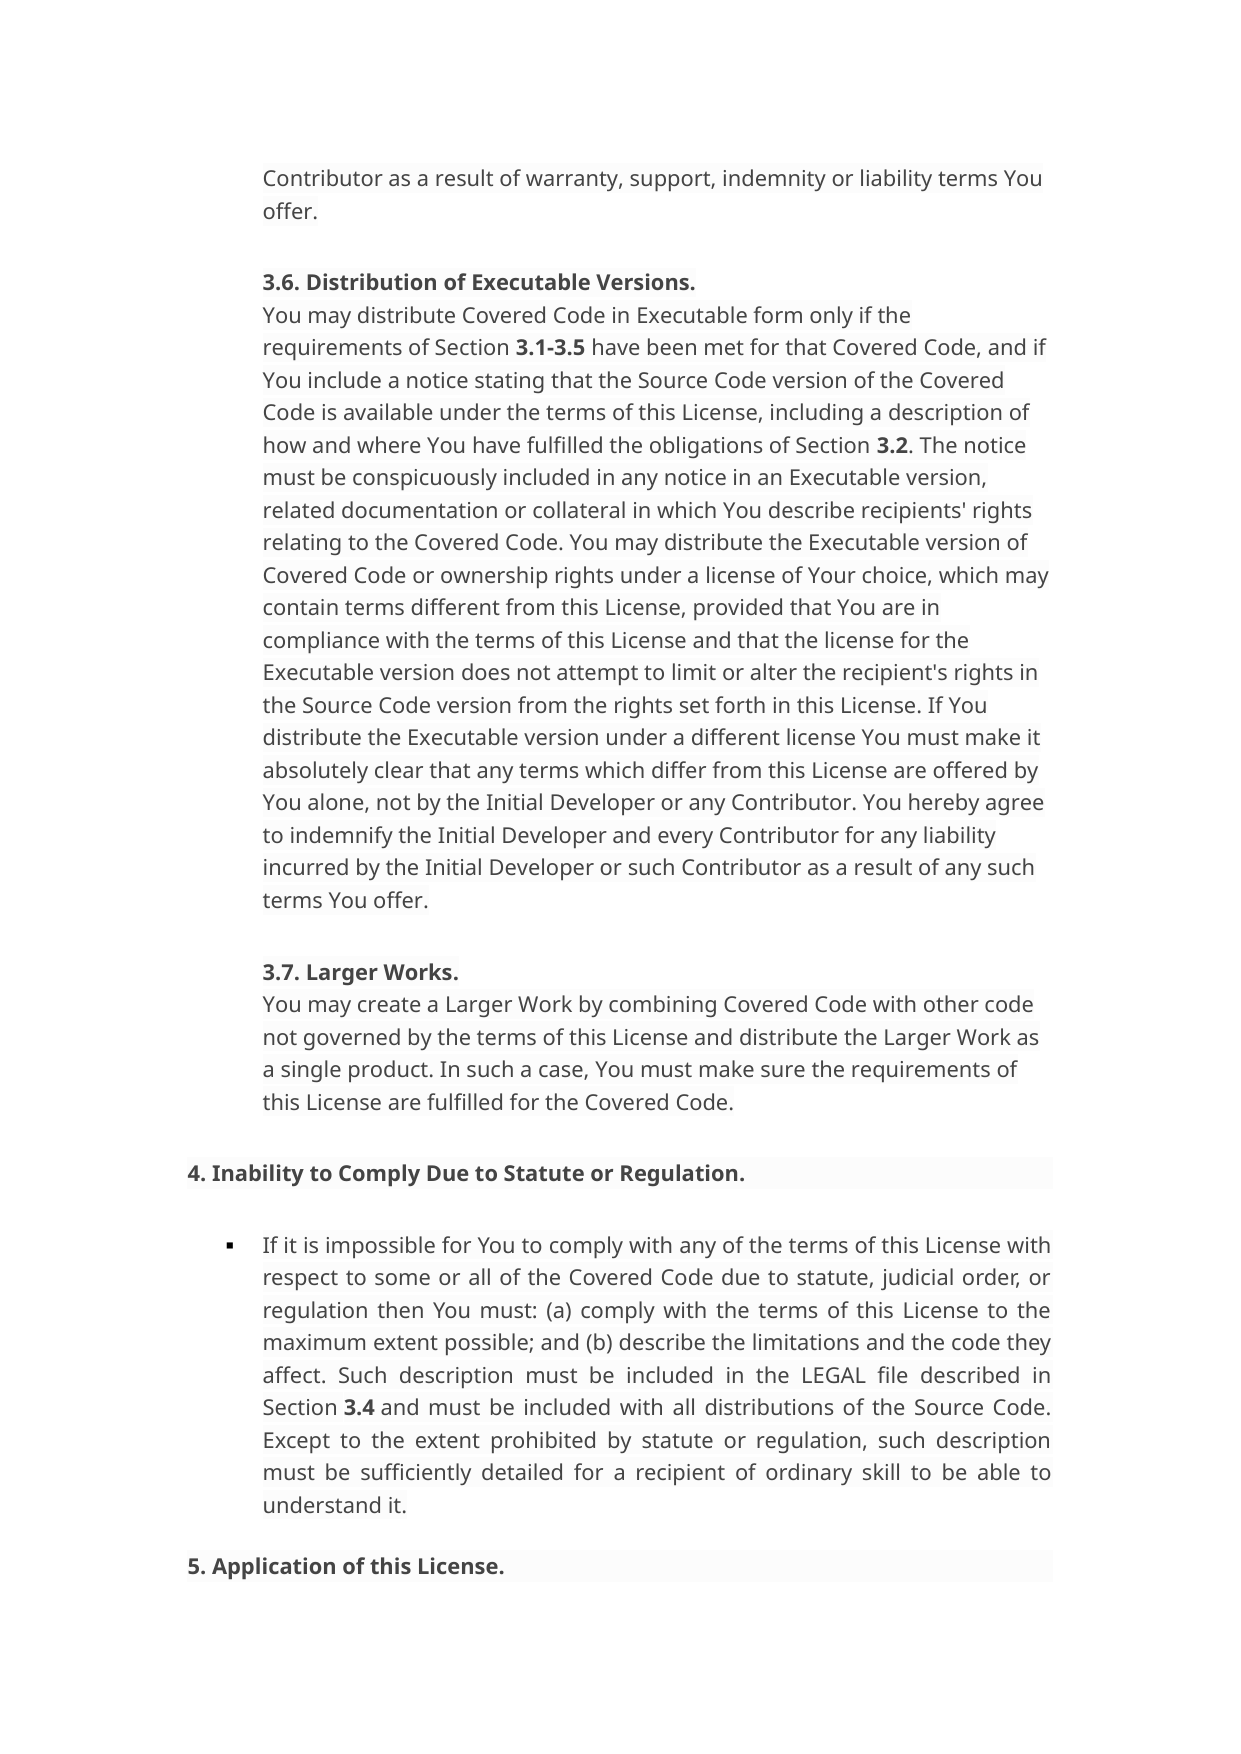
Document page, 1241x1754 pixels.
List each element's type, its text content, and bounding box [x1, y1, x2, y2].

text 4. Inability to Comply Due to Statute or Regulation. [187, 1157, 1053, 1189]
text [262, 162, 1053, 227]
text 3.6. Distribution of Executable Versions. You may distribute Covered Code in Executable form only if the requirements of Section 3.1-3.5 have been met for that Covered Code, and if You include a notice stating that the Source Code version of the Covered Code is available under the terms of this License, including a description of how and where You have fulfilled the obligations of Section 3.2. The notice must be conspicuously included in any notice in an Executable version, related documentation or collateral in which You describe recipients' rights relating to the Covered Code. You may distribute the Executable version of Covered Code or ownership rights under a license of Your choice, which may contain terms different from this License, provided that You are in compliance with the terms of this License and that the license for the Executable version does not attempt to limit or alter the recipient's rights in the Source Code version from the rights set forth in this License. If You distribute the Executable version under a different license You must make it absolutely clear that any terms which differ from this License are offered by You alone, not by the Initial Developer or any Contributor. You hereby agree to indemnify the Initial Developer and every Contributor for any liability incurred by the Initial Developer or such Contributor as a result of any such terms You offer. [262, 266, 1053, 916]
text 3.7. Larger Works. You may create a Larger Work by combining Covered Code with other code not governed by the terms of this License and distribute the Larger Work as a single product. In such a case, You must make sure the requirements of this License are fulfilled for the Covered Code. [262, 955, 1053, 1118]
list If it is impossible for You to comply with any of the terms of this License with respect to some or all of the Covered Code due to statute, judicial order, or regulation then You must: (a) comply with the terms of this License to the maximum extent possible; and (b) describe the limitations and the code they affect. Such description must be included in the LEGAL file described in Section 3.4 and must be included with all distributions of the Source Code. Except to the extent prohibited by statute or regulation, such description must be sufficiently detailed for a recipient of ordinary skill to be able to understand it. [225, 1228, 1053, 1521]
text 5. Application of this License. [187, 1550, 1053, 1582]
